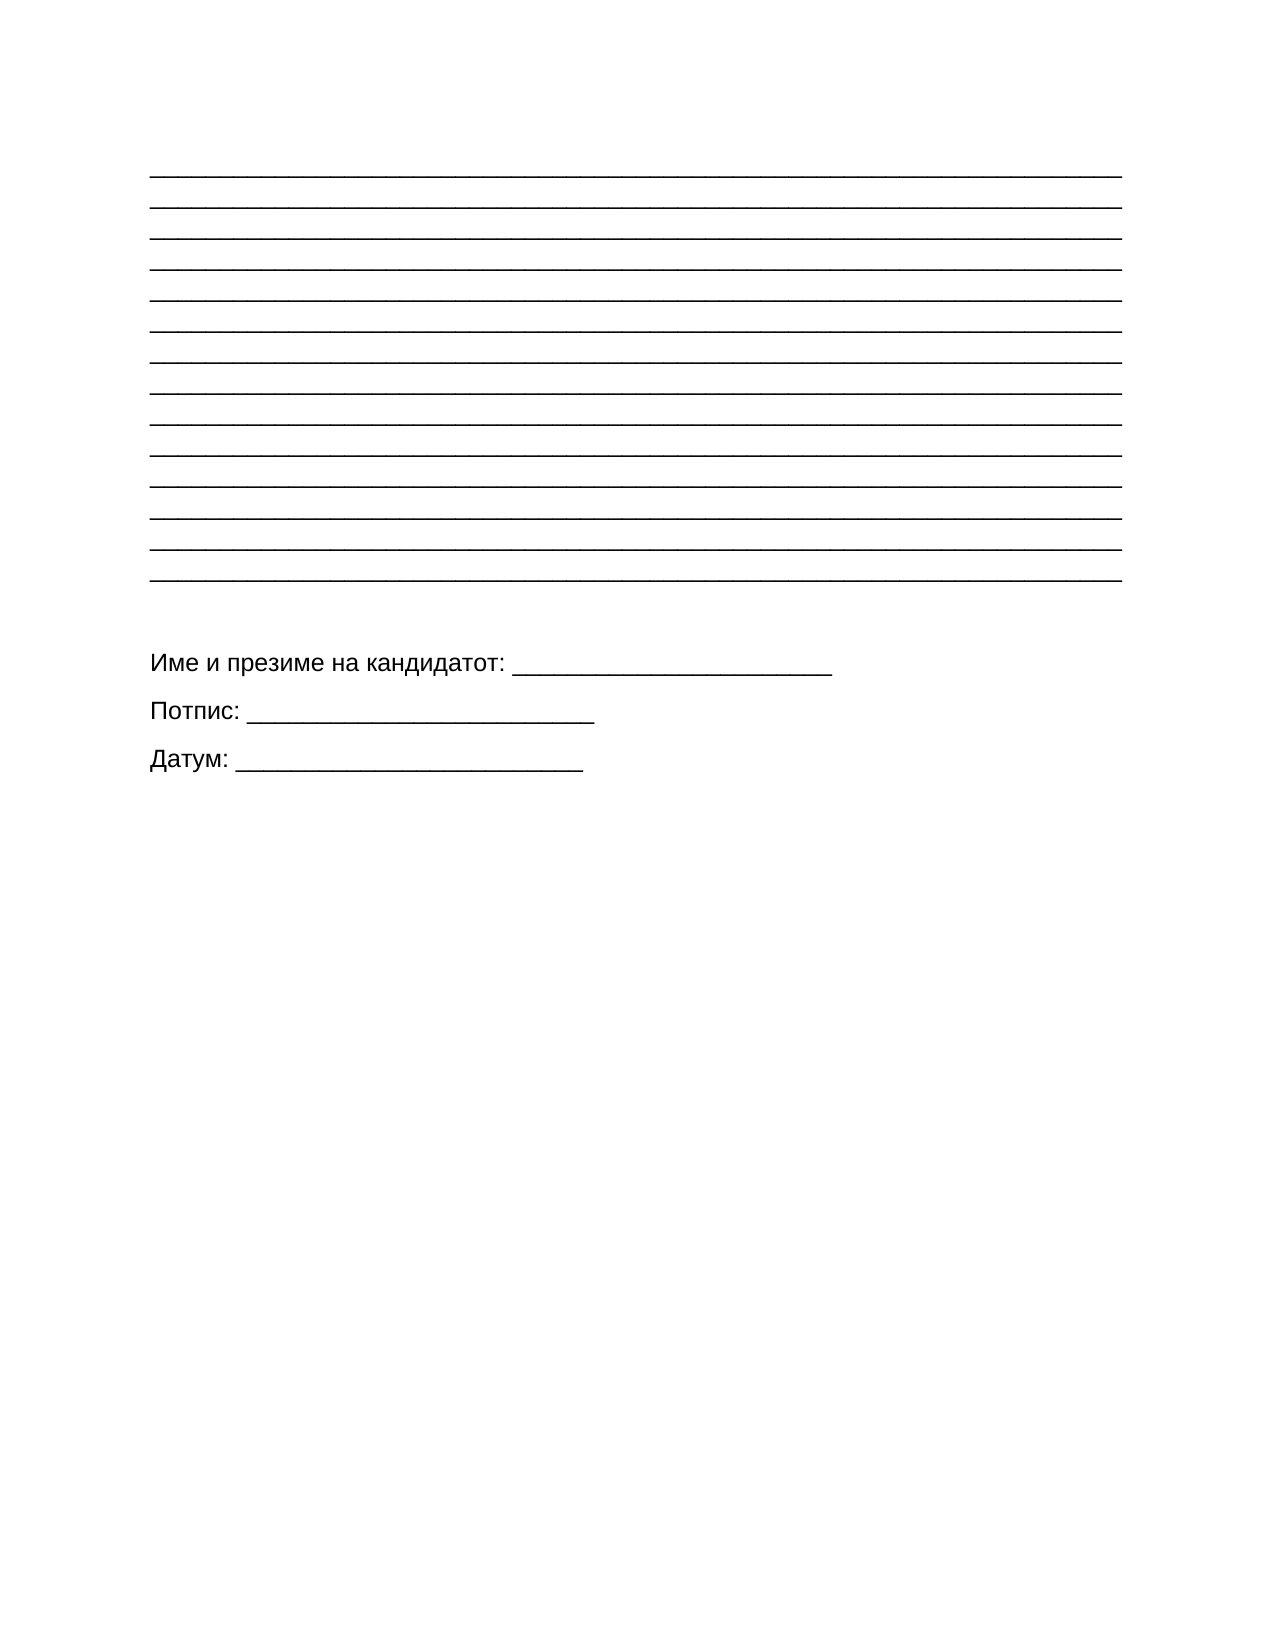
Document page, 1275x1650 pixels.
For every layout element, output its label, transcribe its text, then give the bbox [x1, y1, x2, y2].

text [150, 150, 1125, 582]
text Име и презиме на кандидатот: _______________________ [150, 648, 1125, 677]
text Датум: _________________________ [150, 744, 1125, 772]
text Потпис: _________________________ [150, 696, 1125, 725]
